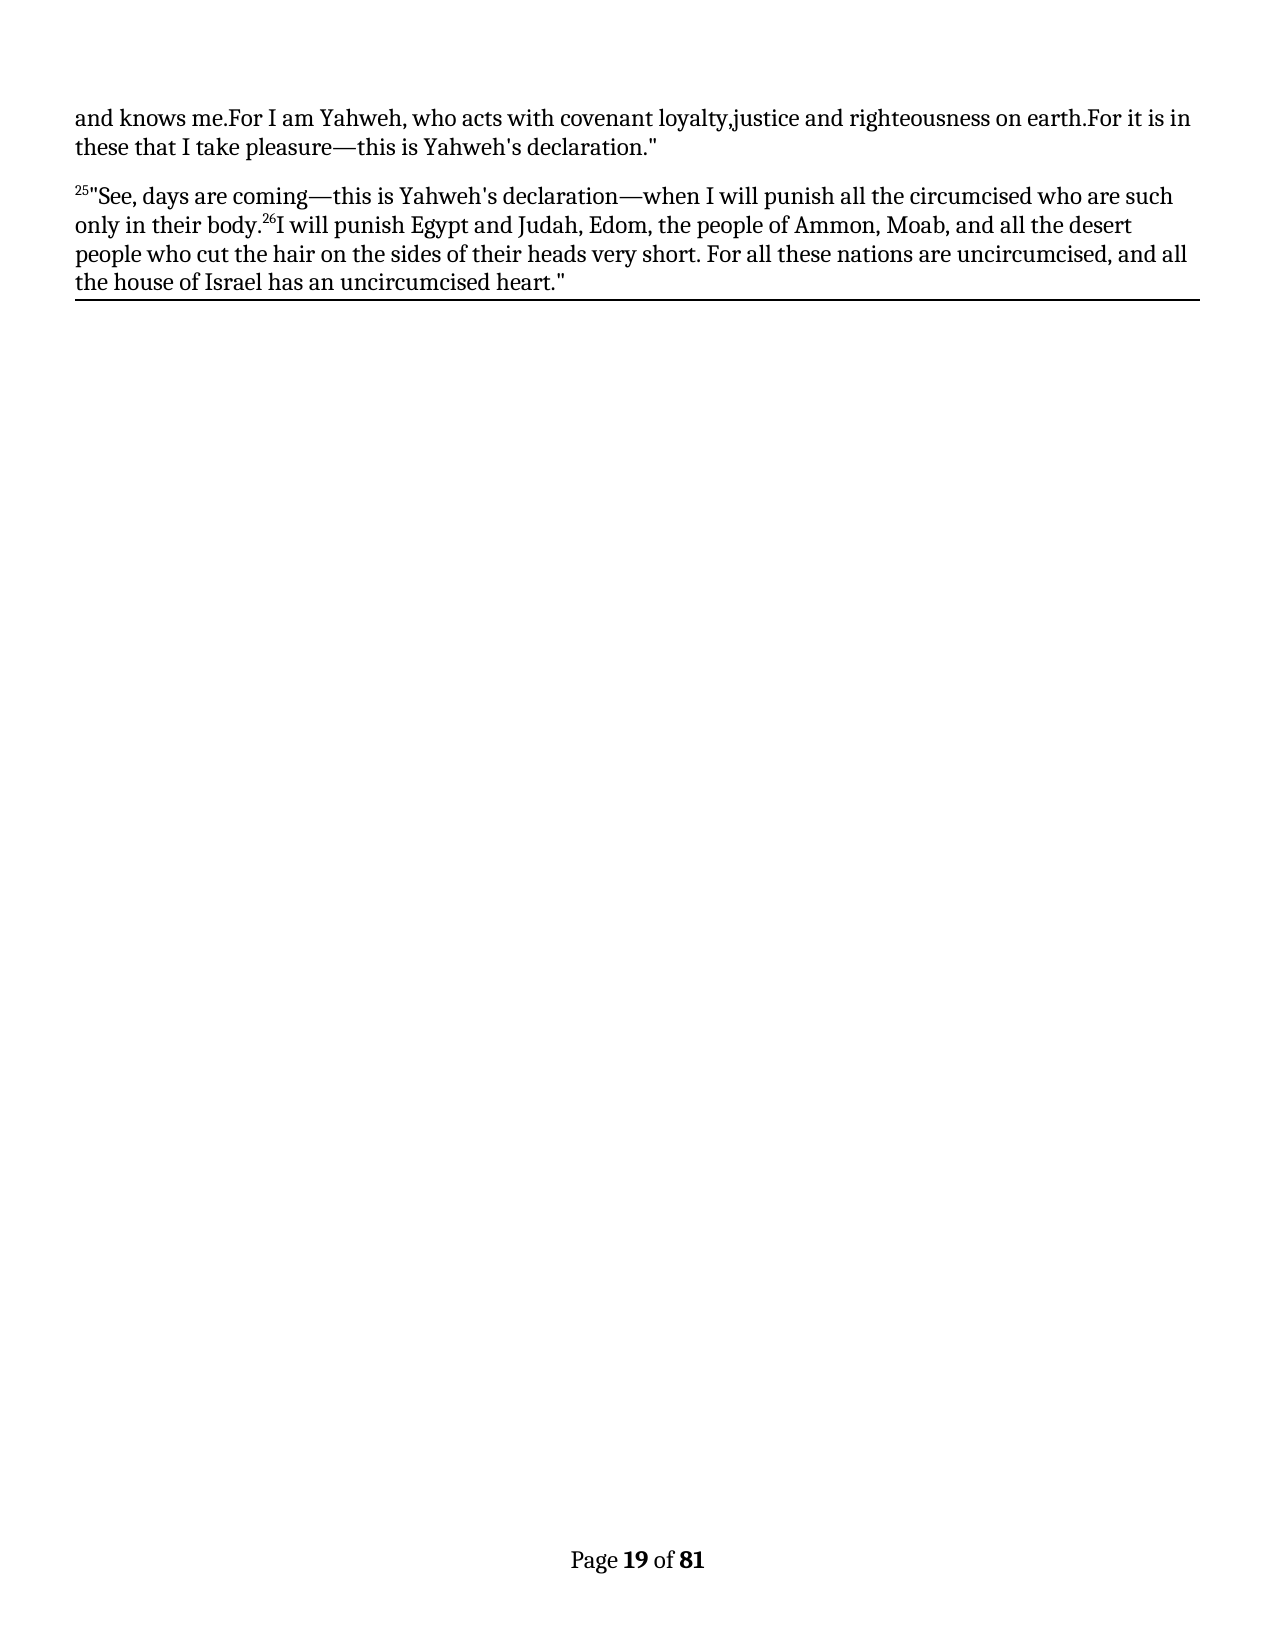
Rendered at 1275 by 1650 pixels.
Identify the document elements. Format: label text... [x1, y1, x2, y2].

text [75, 104, 1200, 161]
text 25"See, days are coming—this is Yahweh's declaration—when I will punish all the circumcised who are such only in their body.26I will punish Egypt and Judah, Edom, the people of Ammon, Moab, and all the desert people who cut the hair on the sides of their heads very short. For all these nations are uncircumcised, and all the house of Israel has an uncircumcised heart." [75, 182, 1200, 299]
